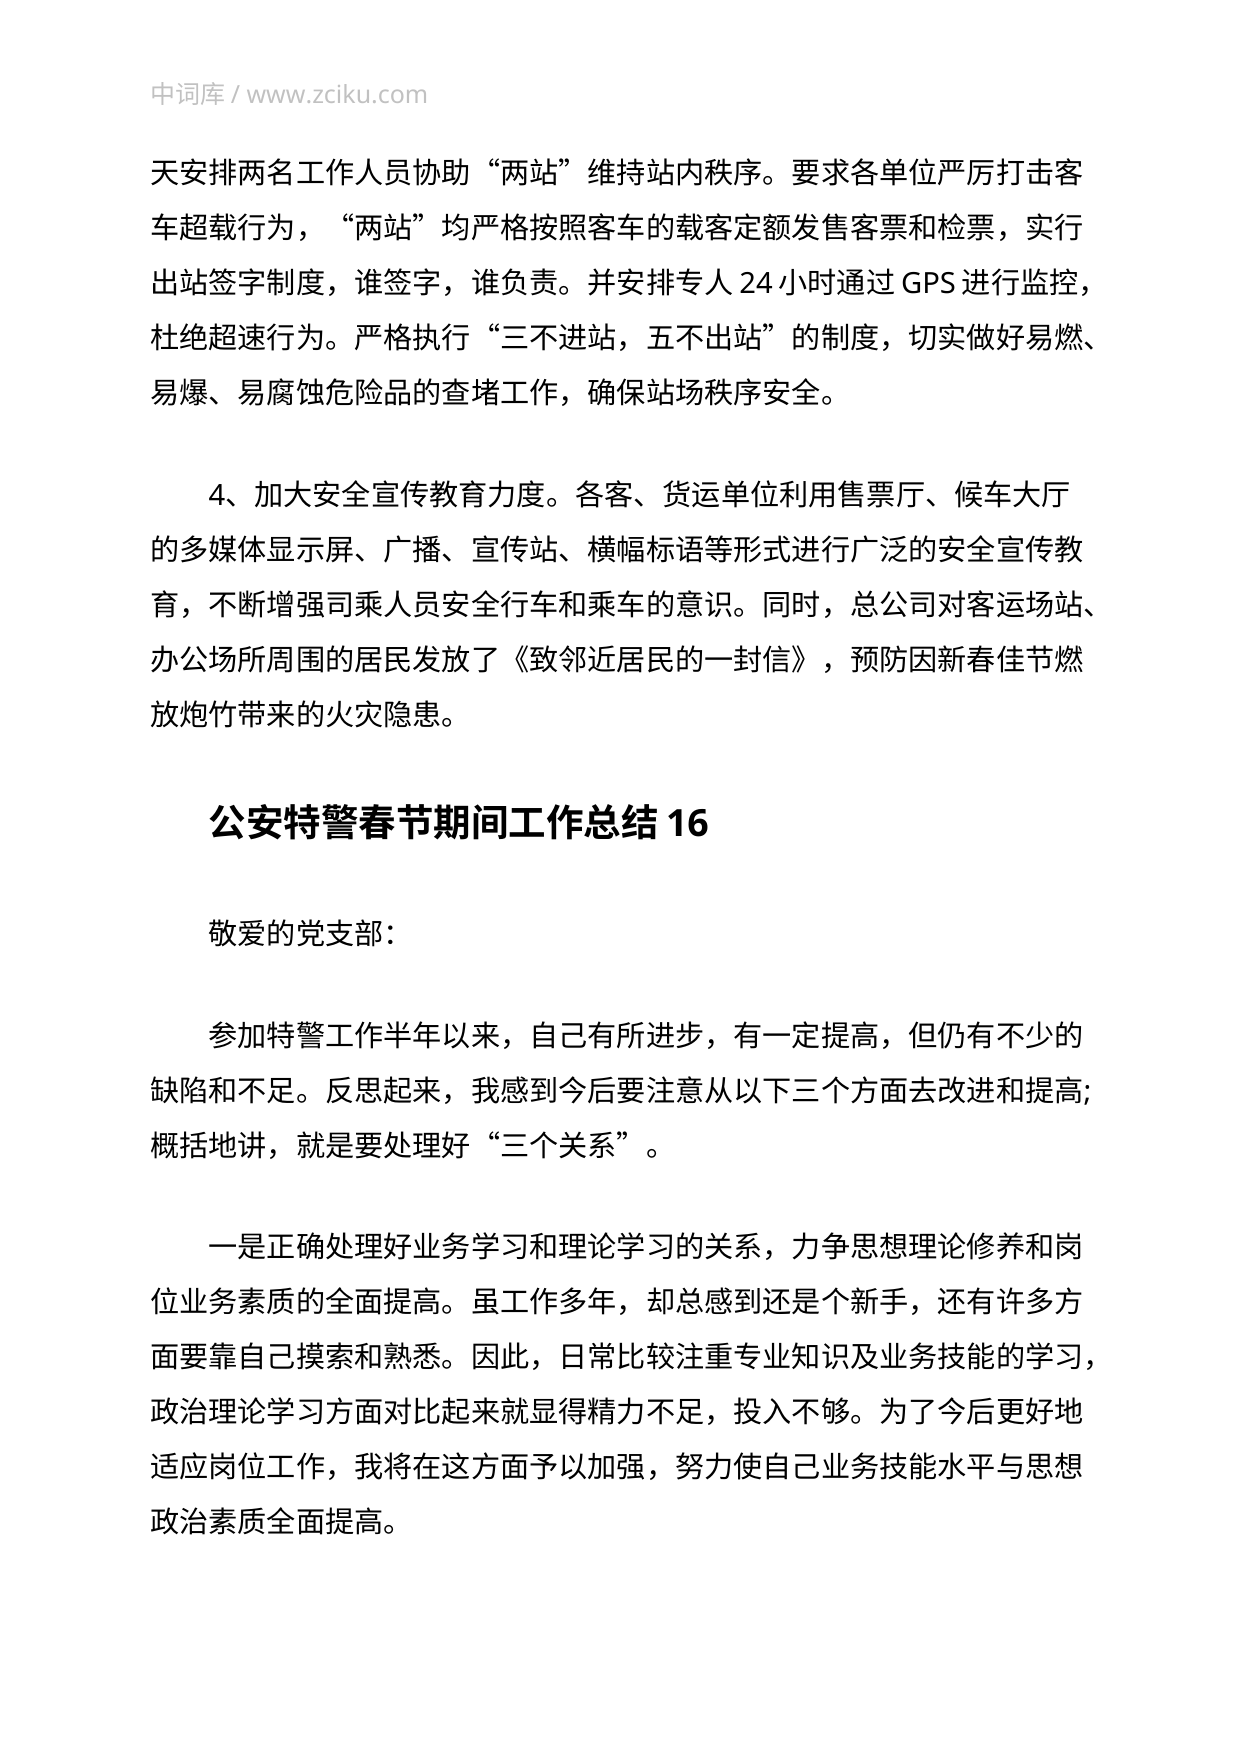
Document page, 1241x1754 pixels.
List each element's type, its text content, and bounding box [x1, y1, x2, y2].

text 敬爱的党支部： [150, 911, 1090, 953]
text 公安特警春节期间工作总结16 [150, 793, 1090, 847]
text 参加特警工作半年以来，自己有所进步，有一定提高，但仍有不少的缺陷和不足。反思起来，我感到今后要注意从以下三个方面去改进和提高;概括地讲，就是要处理好“三个关系”。 [150, 1012, 1090, 1164]
text 4、加大安全宣传教育力度。各客、货运单位利用售票厅、候车大厅的多媒体显示屏、广播、宣传站、横幅标语等形式进行广泛的安全宣传教育，不断增强司乘人员安全行车和乘车的意识。同时，总公司对客运场站、办公场所周围的居民发放了《致邻近居民的一封信》，预防因新春佳节燃放炮竹带来的火灾隐患。 [150, 471, 1090, 733]
text 一是正确处理好业务学习和理论学习的关系，力争思想理论修养和岗位业务素质的全面提高。虽工作多年，却总感到还是个新手，还有许多方面要靠自己摸索和熟悉。因此，日常比较注重专业知识及业务技能的学习，政治理论学习方面对比起来就显得精力不足，投入不够。为了今后更好地适应岗位工作，我将在这方面予以加强，努力使自己业务技能水平与思想政治素质全面提高。 [150, 1224, 1090, 1541]
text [150, 150, 1090, 412]
